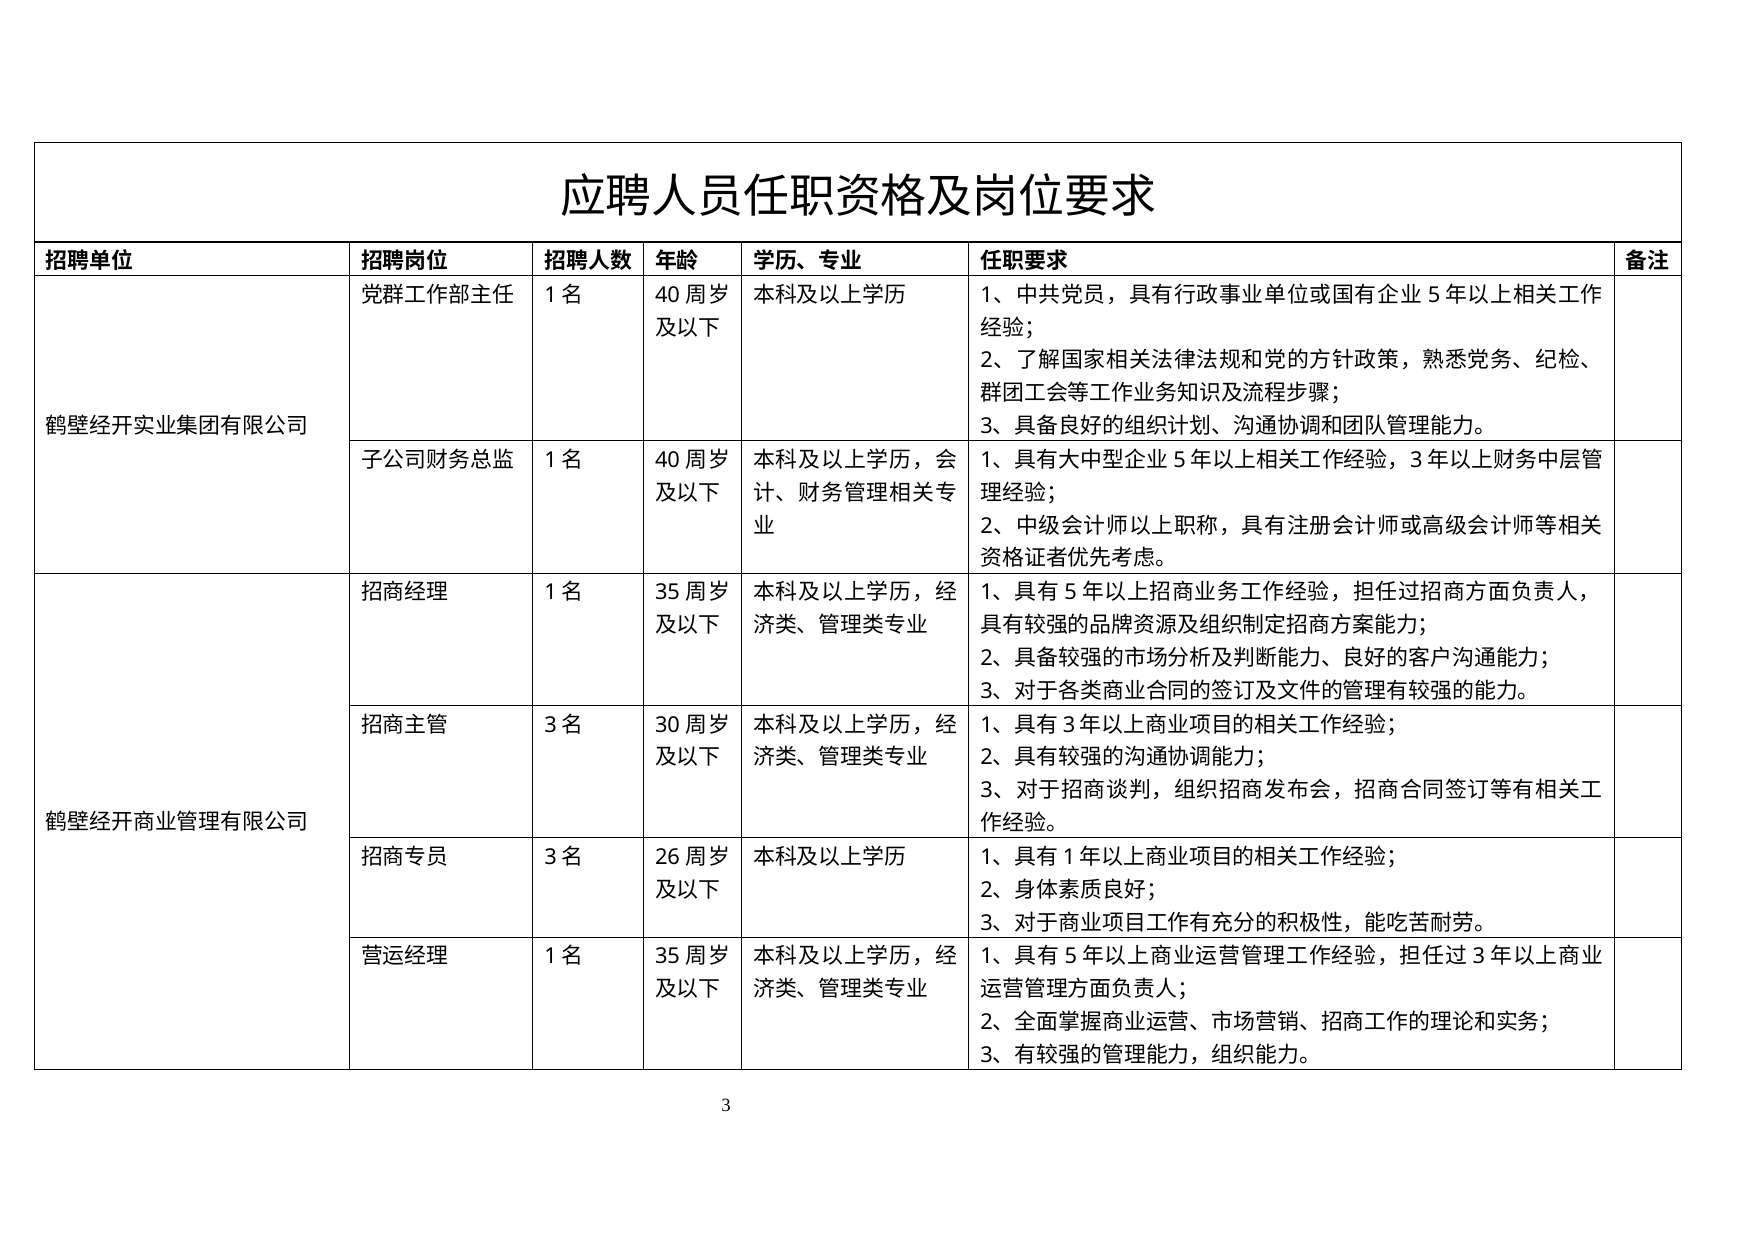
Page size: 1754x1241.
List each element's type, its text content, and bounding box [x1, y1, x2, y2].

table_cell [1615, 706, 1681, 837]
table_cell 年龄 [644, 243, 741, 275]
table_cell 35周岁及以下 [644, 574, 741, 705]
table_cell [1615, 574, 1681, 705]
table_cell 党群工作部主任 [350, 276, 532, 440]
table_cell 子公司财务总监 [350, 441, 532, 573]
table_cell 40周岁及以下 [644, 441, 741, 573]
table_cell 本科及以上学历 [742, 276, 968, 440]
table_cell 招商专员 [350, 838, 532, 937]
table_cell 3名 [533, 706, 643, 837]
table_cell 鹤壁经开实业集团有限公司 [35, 276, 349, 573]
table_cell 招聘单位 [35, 243, 349, 275]
table_cell 鹤壁经开商业管理有限公司 [35, 574, 349, 1069]
table_cell [1615, 441, 1681, 573]
table_cell 本科及以上学历，会计、财务管理相关专业 [742, 441, 968, 573]
table_cell 任职要求 [969, 243, 1614, 275]
table_cell 具有1年以上商业项目的相关工作经验； 身体素质良好； 3、对于商业项目工作有充分的积极性，能吃苦耐劳。 [969, 838, 1614, 937]
table_cell 26周岁及以下 [644, 838, 741, 937]
table_cell [1615, 276, 1681, 440]
table_cell 本科及以上学历，经济类、管理类专业 [742, 706, 968, 837]
table_cell 1、中共党员，具有行政事业单位或国有企业5年以上相关工作经验； 2、了解国家相关法律法规和党的方针政策，熟悉党务、纪检、群团工会等工作业务知识及流程步骤； 3、具备良好的组织计划、沟通协调和团队管理能力。 [969, 276, 1614, 440]
table_cell 本科及以上学历 [742, 838, 968, 937]
table_cell 40周岁及以下 [644, 276, 741, 440]
table_cell 招聘岗位 [350, 243, 532, 275]
table_cell 招聘人数 [533, 243, 643, 275]
table_cell 1名 [533, 574, 643, 705]
table_cell 具有5年以上商业运营管理工作经验，担任过3年以上商业运营管理方面负责人； 全面掌握商业运营、市场营销、招商工作的理论和实务； 3、有较强的管理能力，组织能力。 [969, 938, 1614, 1069]
table_cell 3名 [533, 838, 643, 937]
table_cell 营运经理 [350, 938, 532, 1069]
table_cell [1615, 838, 1681, 937]
table_cell 具有5年以上招商业务工作经验，担任过招商方面负责人，具有较强的品牌资源及组织制定招商方案能力； 具备较强的市场分析及判断能力、良好的客户沟通能力； 3、对于各类商业合同的签订及文件的管理有较强的能力。 [969, 574, 1614, 705]
table_cell 1名 [533, 441, 643, 573]
table_header 应聘人员任职资格及岗位要求 [35, 143, 1681, 241]
table_cell 招商经理 [350, 574, 532, 705]
table_cell 学历、专业 [742, 243, 968, 275]
table_cell 招商主管 [350, 706, 532, 837]
table_cell 35周岁及以下 [644, 938, 741, 1069]
table_cell 1名 [533, 276, 643, 440]
table_cell 1、具有3年以上商业项目的相关工作经验； 2、具有较强的沟通协调能力； 3、对于招商谈判，组织招商发布会，招商合同签订等有相关工作经验。 [969, 706, 1614, 837]
table_cell 1、具有大中型企业5年以上相关工作经验，3年以上财务中层管理经验； 2、中级会计师以上职称，具有注册会计师或高级会计师等相关资格证者优先考虑。 [969, 441, 1614, 573]
table_cell 30周岁及以下 [644, 706, 741, 837]
table_cell 1名 [533, 938, 643, 1069]
table_cell 本科及以上学历，经济类、管理类专业 [742, 938, 968, 1069]
table_cell [1615, 938, 1681, 1069]
table_cell 本科及以上学历，经济类、管理类专业 [742, 574, 968, 705]
table_cell 备注 [1615, 243, 1681, 275]
